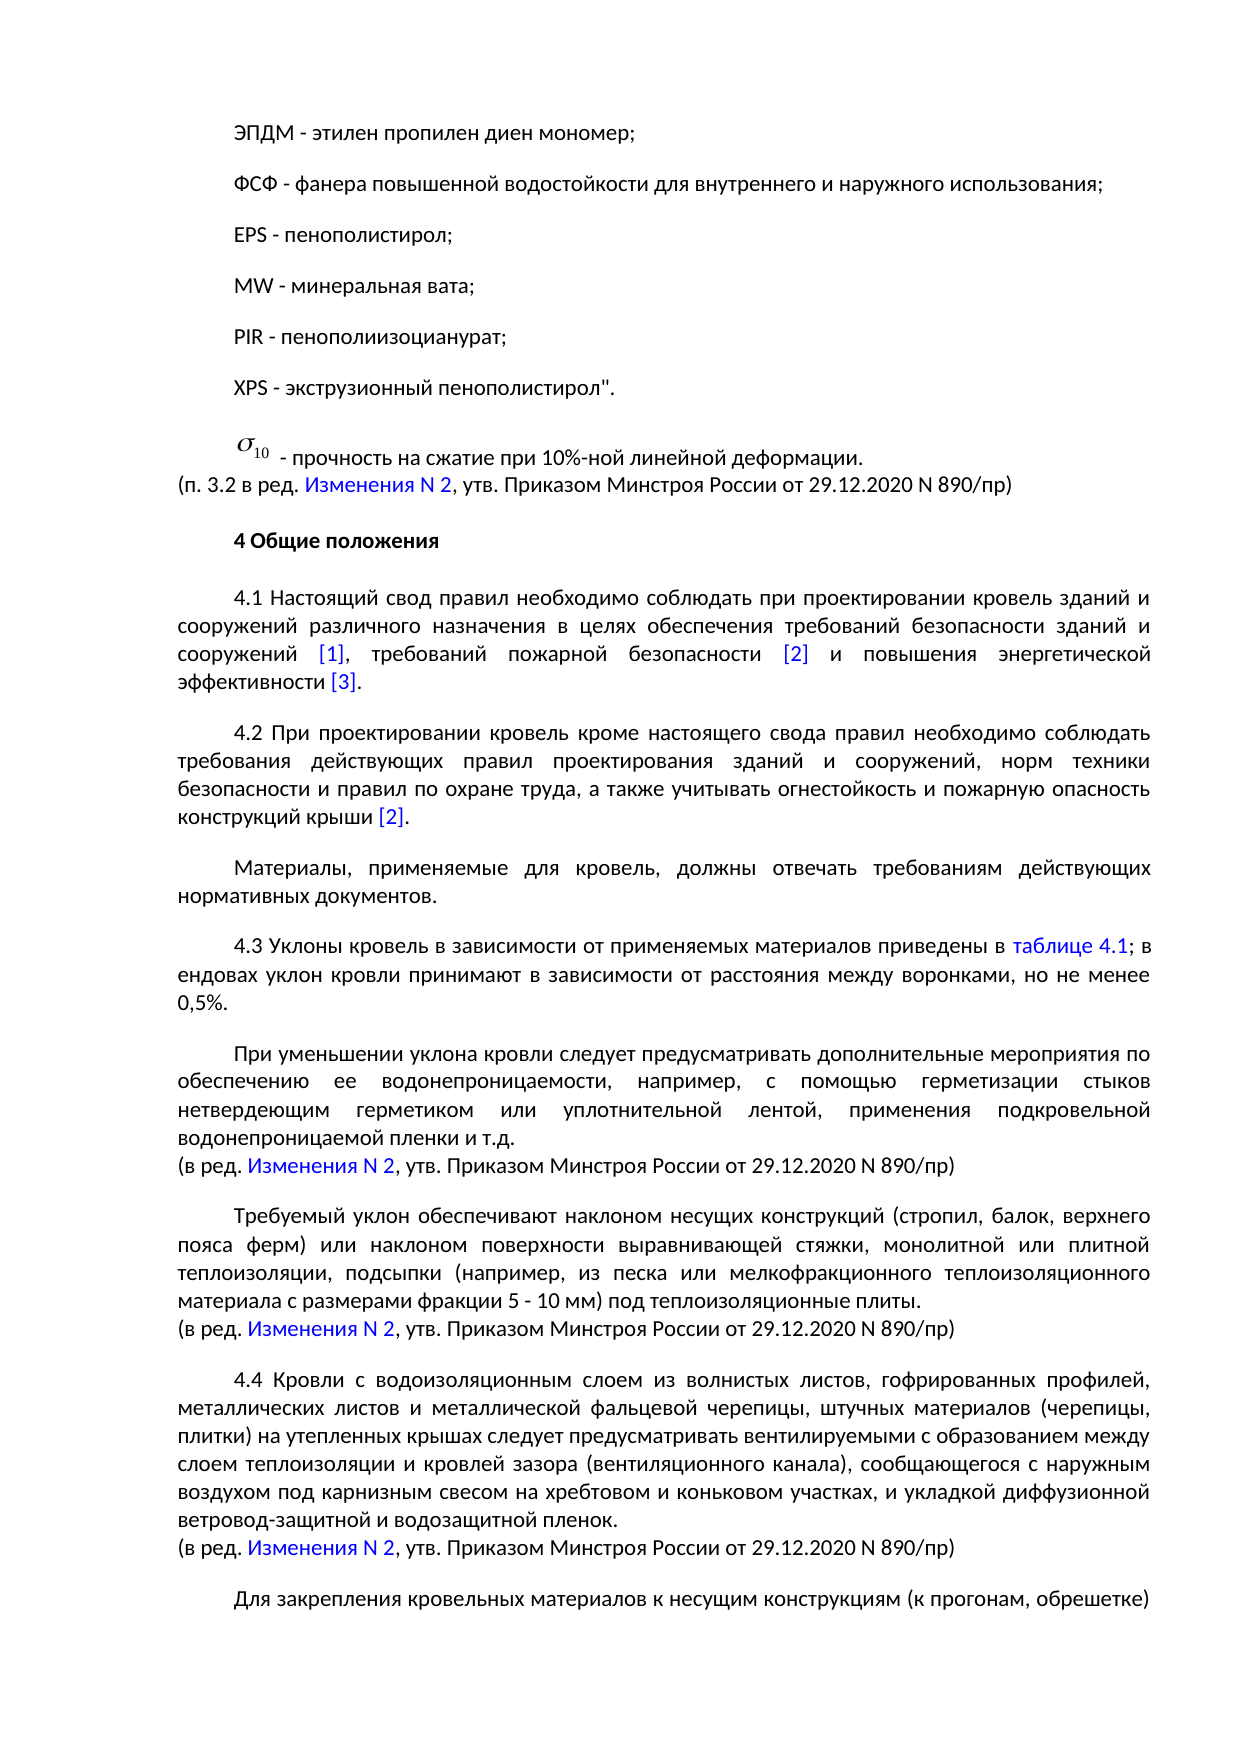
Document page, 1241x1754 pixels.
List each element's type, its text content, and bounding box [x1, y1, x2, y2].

text 4.1 Настоящий свод правил необходимо соблюдать при проектировании кровель зданий и сооружений различного назначения в целях обеспечения требований безопасности зданий и сооружений [1], требований пожарной безопасности [2] и повышения энергетической эффективности [3]. [177, 583, 1152, 695]
text (в ред. Изменения N 2, утв. Приказом Минстроя России от 29.12.2020 N 890/пр) [177, 1314, 1152, 1342]
text MW - минеральная вата; [177, 271, 1152, 299]
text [177, 1584, 1152, 1612]
text ФСФ - фанера повышенной водостойкости для внутреннего и наружного использования; [177, 169, 1152, 197]
text PIR - пенополиизоцианурат; [177, 322, 1152, 350]
text XPS - экструзионный пенополистирол". [177, 373, 1152, 401]
title 4 Общие положения [177, 527, 1152, 555]
text - прочность на сжатие при 10%-ной линейной деформации. [177, 424, 1152, 471]
text (в ред. Изменения N 2, утв. Приказом Минстроя России от 29.12.2020 N 890/пр) [177, 1533, 1152, 1561]
text 4.2 При проектировании кровель кроме настоящего свода правил необходимо соблюдать требования действующих правил проектирования зданий и сооружений, норм техники безопасности и правил по охране труда, а также учитывать огнестойкость и пожарную опасность конструкций крыши [2]. [177, 718, 1152, 830]
text Материалы, применяемые для кровель, должны отвечать требованиям действующих нормативных документов. [177, 853, 1152, 909]
text 4.4 Кровли с водоизоляционным слоем из волнистых листов, гофрированных профилей, металлических листов и металлической фальцевой черепицы, штучных материалов (черепицы, плитки) на утепленных крышах следует предусматривать вентилируемыми с образованием между слоем теплоизоляции и кровлей зазора (вентиляционного канала), сообщающегося с наружным воздухом под карнизным свесом на хребтовом и коньковом участках, и укладкой диффузионной ветровод-защитной и водозащитной пленок. [177, 1365, 1152, 1533]
text (п. 3.2 в ред. Изменения N 2, утв. Приказом Минстроя России от 29.12.2020 N 890/пр) [177, 471, 1152, 499]
text EPS - пенополистирол; [177, 220, 1152, 248]
text ЭПДМ - этилен пропилен диен мономер; [177, 118, 1152, 146]
text Требуемый уклон обеспечивают наклоном несущих конструкций (стропил, балок, верхнего пояса ферм) или наклоном поверхности выравнивающей стяжки, монолитной или плитной теплоизоляции, подсыпки (например, из песка или мелкофракционного теплоизоляционного материала с размерами фракции 5 - 10 мм) под теплоизоляционные плиты. [177, 1202, 1152, 1314]
text При уменьшении уклона кровли следует предусматривать дополнительные мероприятия по обеспечению ее водонепроницаемости, например, с помощью герметизации стыков нетвердеющим герметиком или уплотнительной лентой, применения подкровельной водонепроницаемой пленки и т.д. [177, 1039, 1152, 1151]
text (в ред. Изменения N 2, утв. Приказом Минстроя России от 29.12.2020 N 890/пр) [177, 1151, 1152, 1179]
text 4.3 Уклоны кровель в зависимости от применяемых материалов приведены в таблице 4.1; в ендовах уклон кровли принимают в зависимости от расстояния между воронками, но не менее 0,5%. [177, 932, 1152, 1016]
